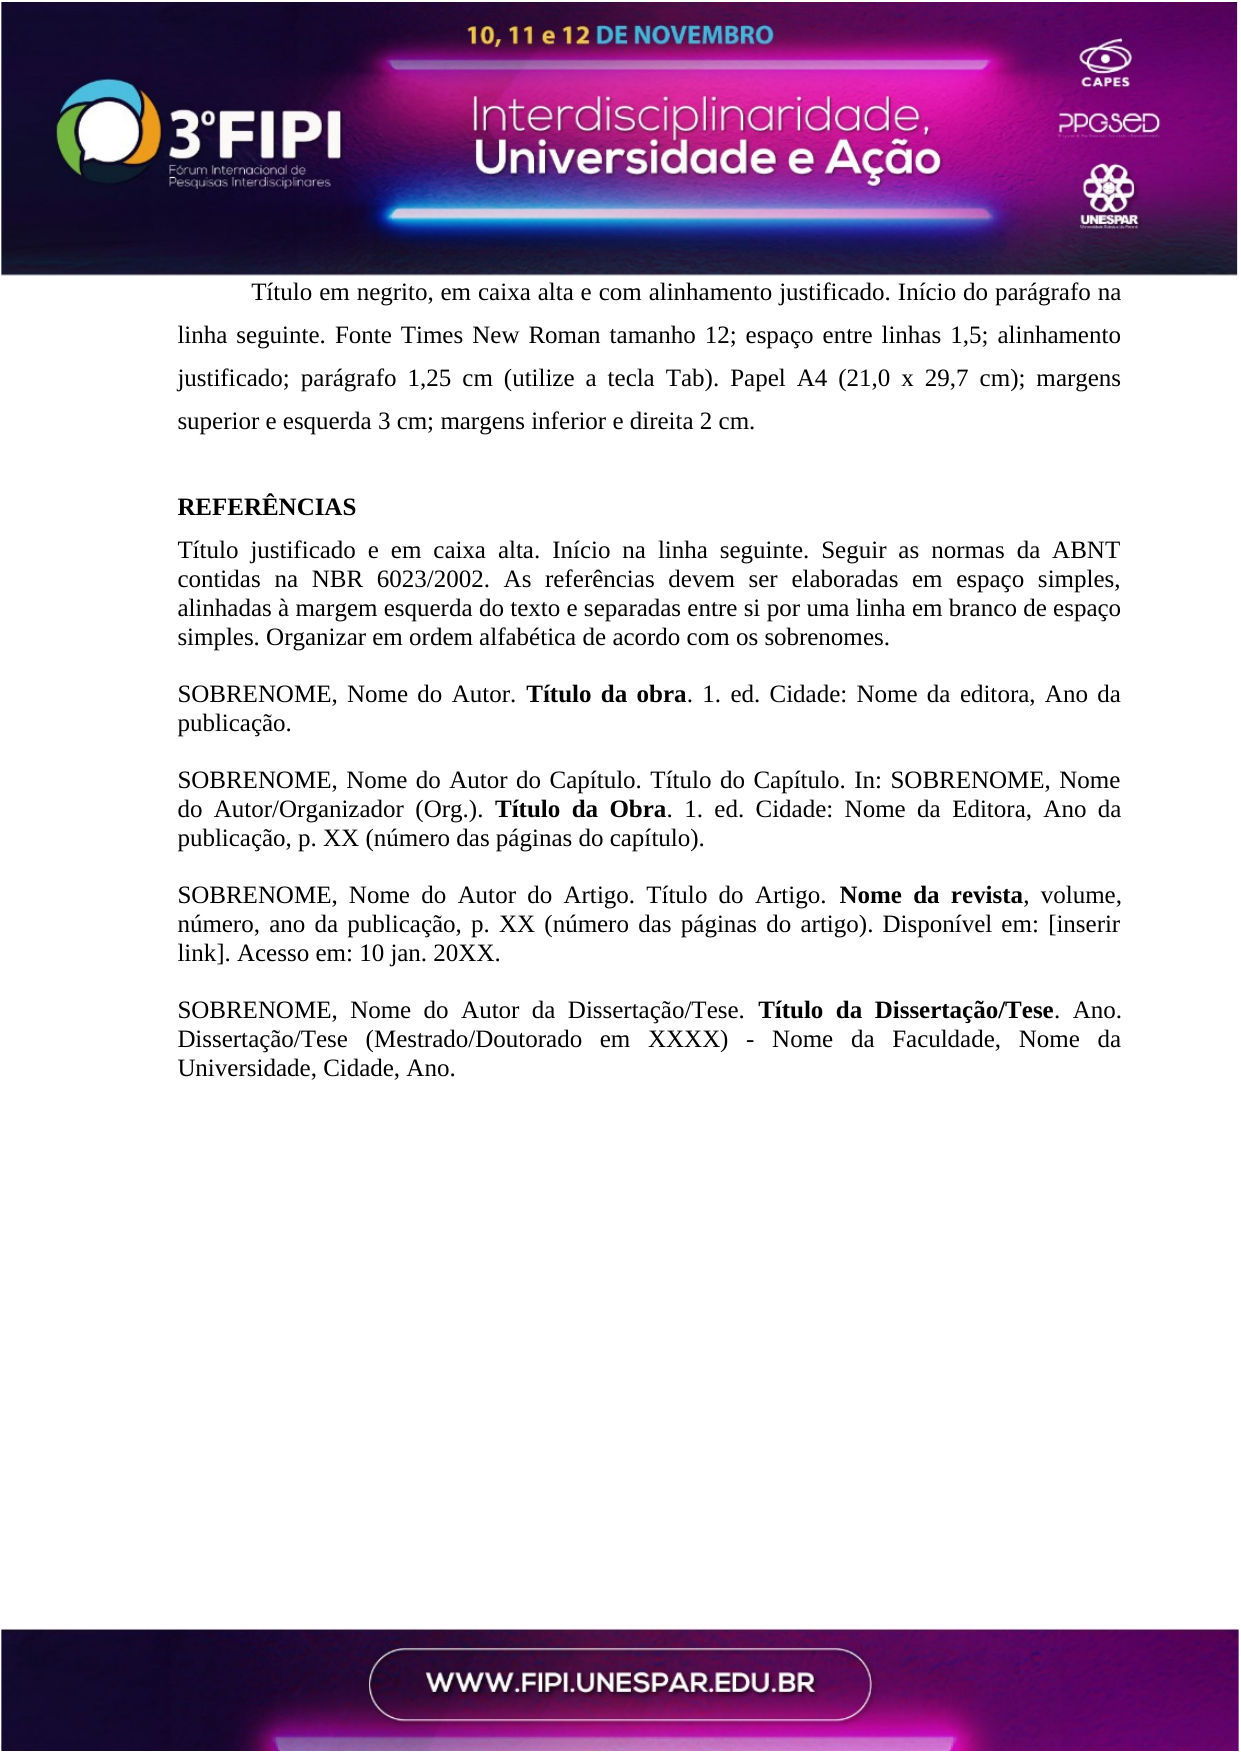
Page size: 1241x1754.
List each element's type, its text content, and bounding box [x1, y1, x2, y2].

picture [1, 1628, 1239, 1751]
picture [1, 2, 1238, 276]
text SOBRENOME, Nome do Autor da Dissertação/Tese. Título da Dissertação/Tese. Ano. Dissertação/Tese (Mestrado/Doutorado em XXXX) - Nome da Faculdade, Nome da Universidade, Cidade, Ano. [177, 996, 1122, 1082]
text Título em negrito, em caixa alta e com alinhamento justificado. Início do parágrafo na linha seguinte. Fonte Times New Roman tamanho 12; espaço entre linhas 1,5; alinhamento justificado; parágrafo 1,25 cm (utilize a tecla Tab). Papel A4 (21,0 x 29,7 cm); margens superior e esquerda 3 cm; margens inferior e direita 2 cm. [177, 277, 1122, 435]
text SOBRENOME, Nome do Autor. Título da obra. 1. ed. Cidade: Nome da editora, Ano da publicação. [177, 679, 1122, 737]
text SOBRENOME, Nome do Autor do Capítulo. Título do Capítulo. In: SOBRENOME, Nome do Autor/Organizador (Org.). Título da Obra. 1. ed. Cidade: Nome da Editora, Ano da publicação, p. XX (número das páginas do capítulo). [177, 766, 1122, 852]
text REFERÊNCIAS [177, 492, 1122, 521]
text Título justificado e em caixa alta. Início na linha seguinte. Seguir as normas da ABNT contidas na NBR 6023/2002. As referências devem ser elaboradas em espaço simples, alinhadas à margem esquerda do texto e separadas entre si por uma linha em branco de espaço simples. Organizar em ordem alfabética de acordo com os sobrenomes. [177, 536, 1122, 651]
text SOBRENOME, Nome do Autor do Artigo. Título do Artigo. Nome da revista, volume, número, ano da publicação, p. XX (número das páginas do artigo). Disponível em: [inserir link]. Acesso em: 10 jan. 20XX. [177, 881, 1122, 967]
